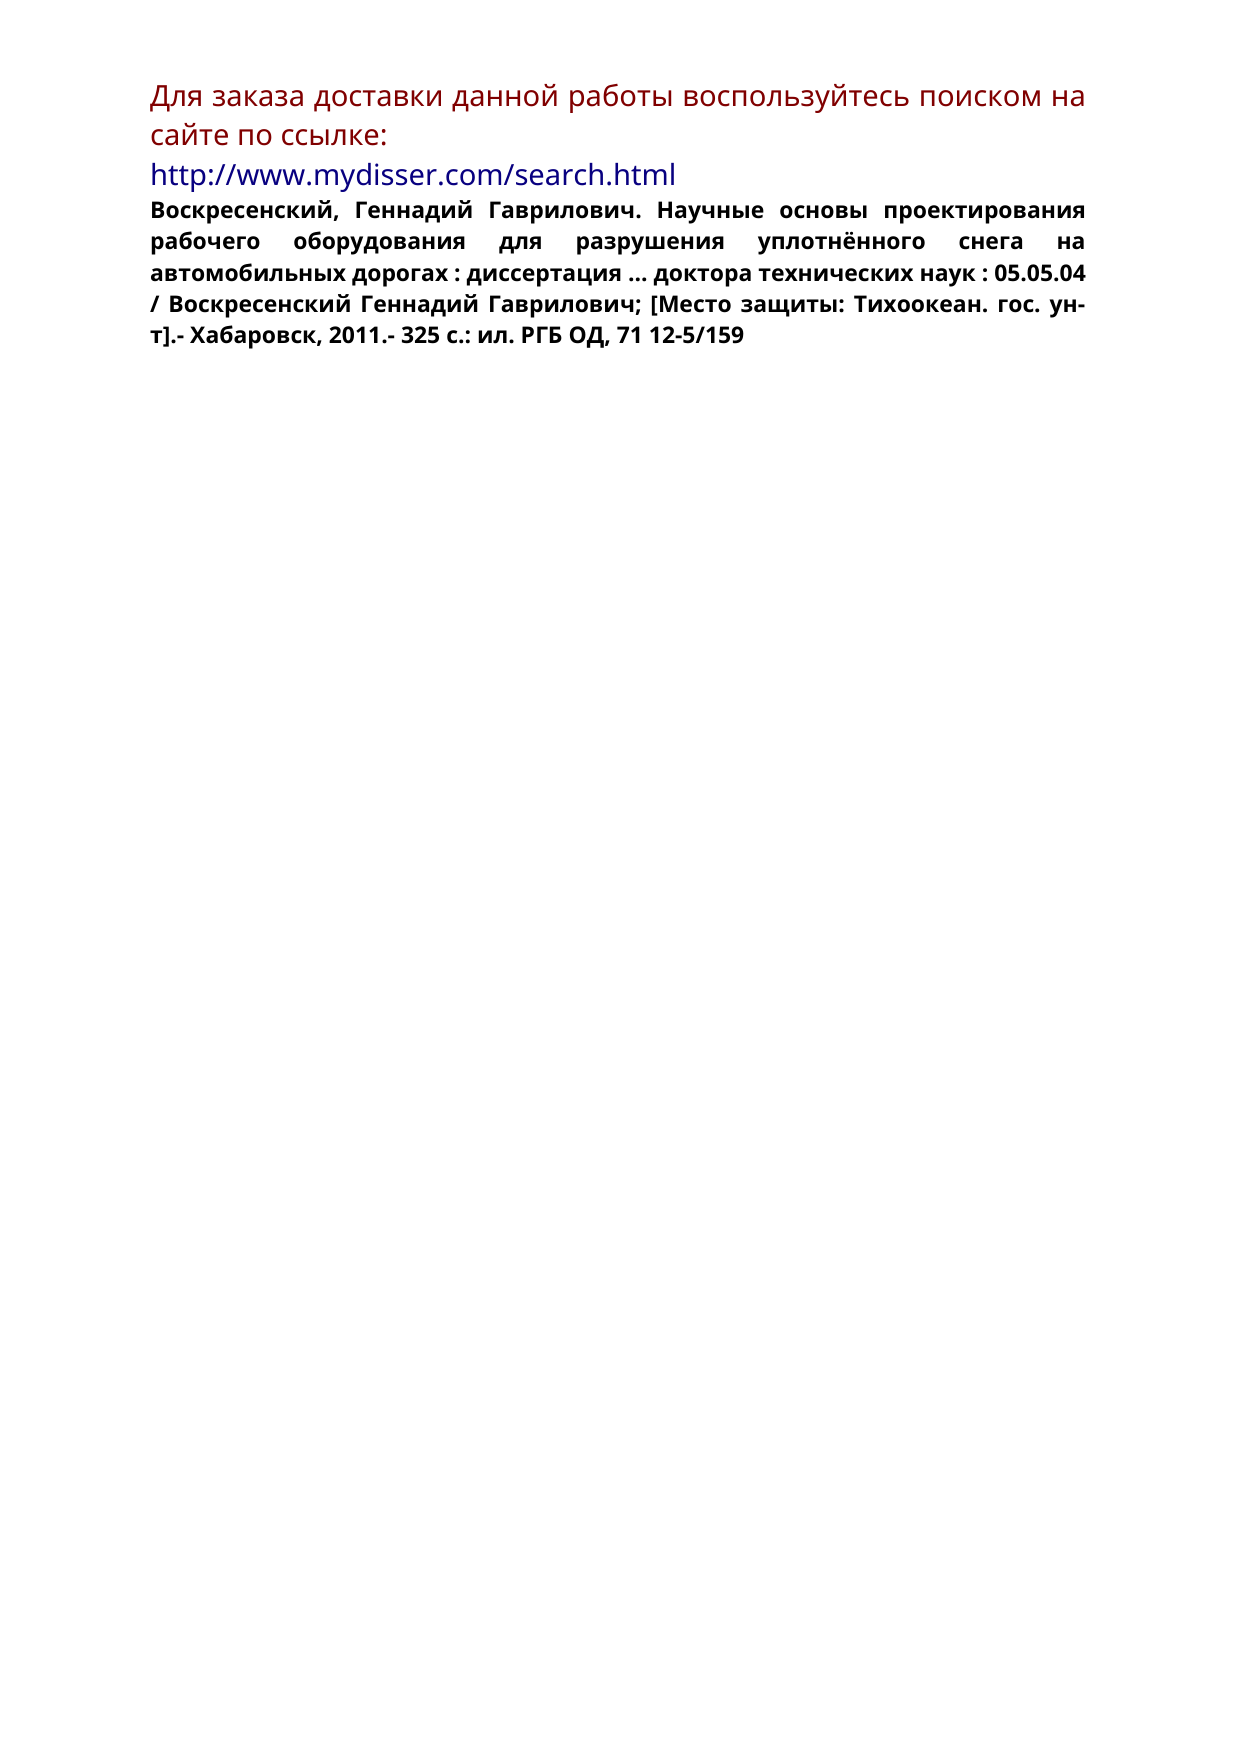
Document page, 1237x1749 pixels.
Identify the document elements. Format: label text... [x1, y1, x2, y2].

text Воскресенский, Геннадий Гаврилович. Научные основы проектирования рабочего оборудования для разрушения уплотнённого снега на автомобильных дорогах : диссертация ... доктора технических наук : 05.05.04 / Воскресенский Геннадий Гаврилович; [Место защиты: Тихоокеан. гос. ун-т].- Хабаровск, 2011.- 325 с.: ил. РГБ ОД, 71 12-5/159 [150, 194, 1086, 350]
